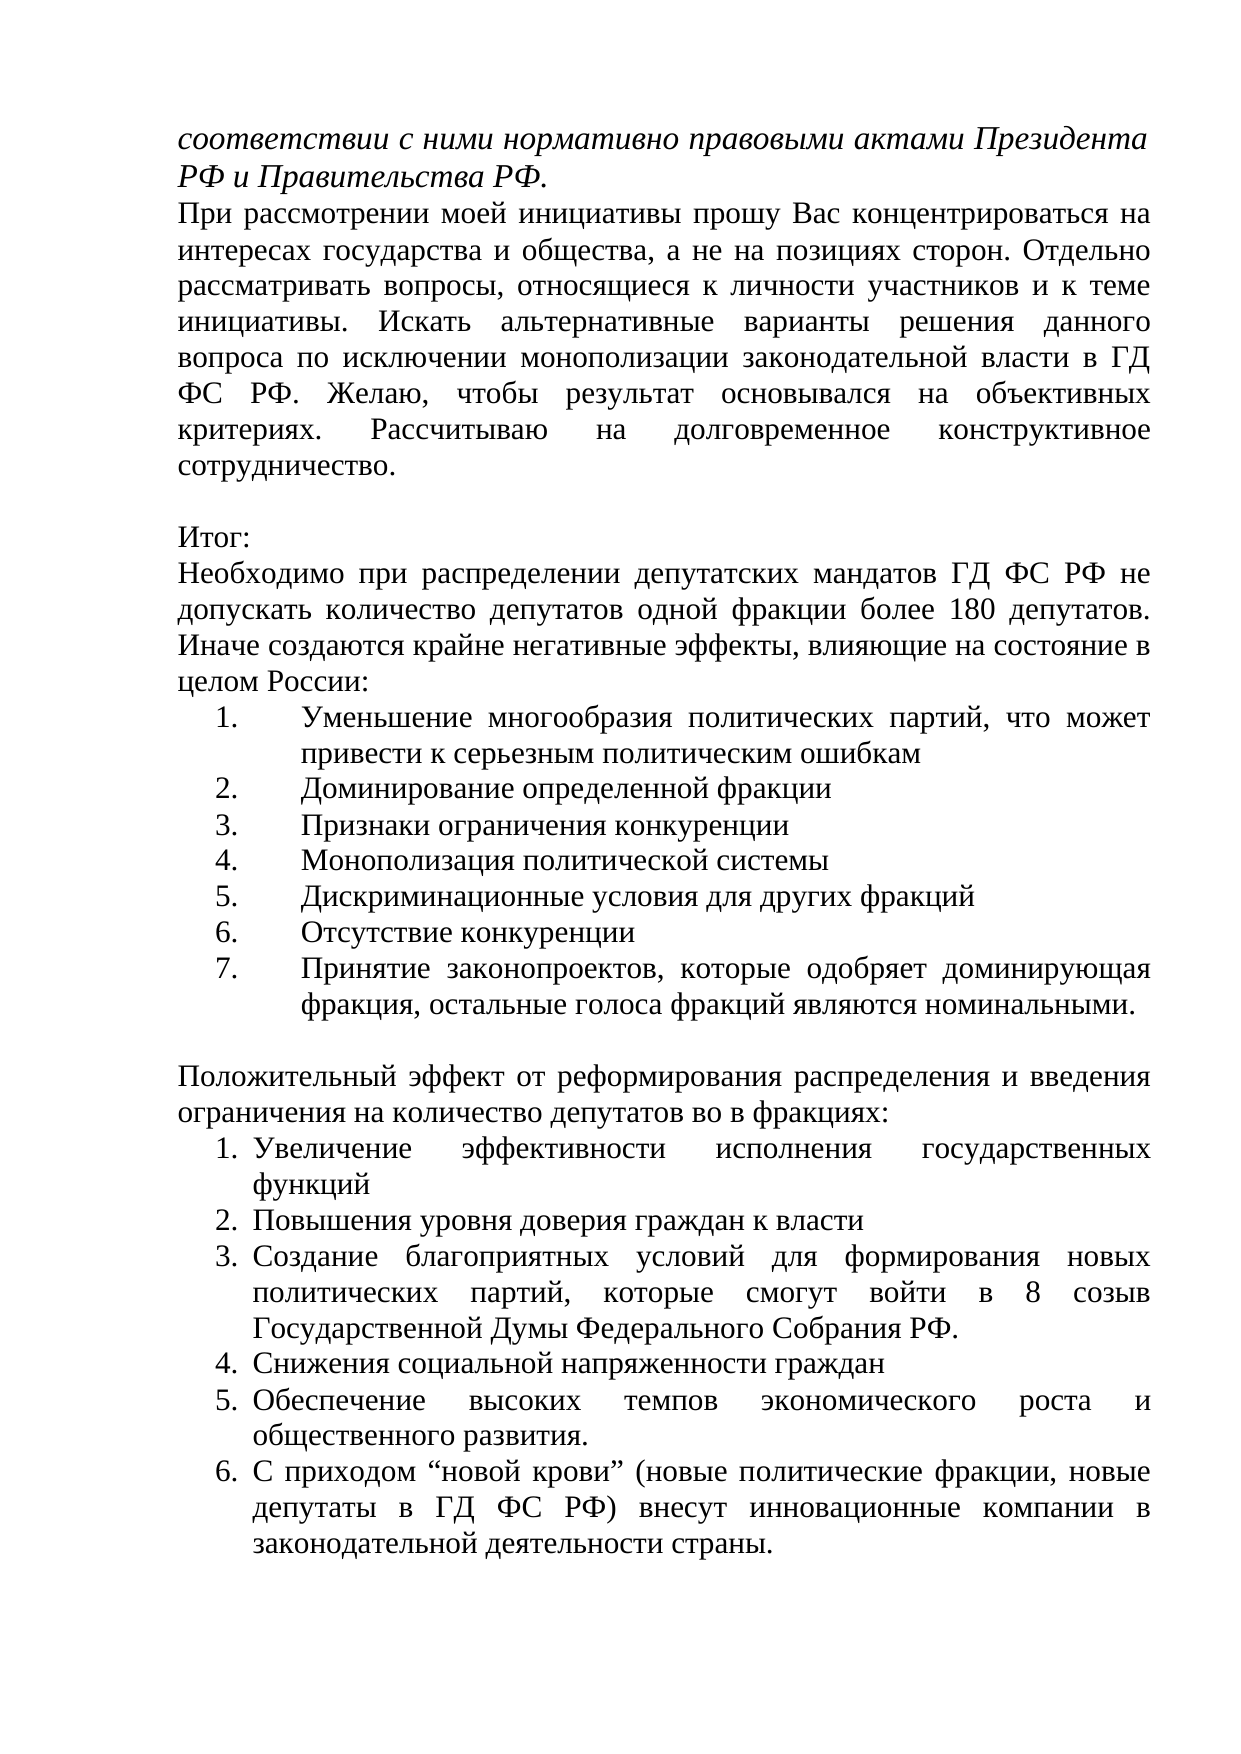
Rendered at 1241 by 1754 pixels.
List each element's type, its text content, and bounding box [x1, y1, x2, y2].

list Доминирование определенной фракции [215, 770, 1152, 806]
list Признаки ограничения конкуренции [215, 806, 1152, 842]
list Дискриминационные условия для других фракций [215, 878, 1152, 913]
list Увеличение эффективности исполнения государственных функций [215, 1129, 1152, 1201]
list Создание благоприятных условий для формирования новых политических партий, которые смогут войти в 8 созыв Государственной Думы Федерального Собрания РФ. [215, 1237, 1152, 1345]
text Итог: [177, 518, 1152, 554]
list Отсутствие конкуренции [215, 913, 1152, 949]
list Уменьшение многообразия политических партий, что может привести к серьезным политическим ошибкам [215, 698, 1152, 770]
list Принятие законопроектов, которые одобряет доминирующая фракция, остальные голоса фракций являются номинальными. [215, 949, 1152, 1021]
list С приходом “новой крови” (новые политические фракции, новые депутаты в ГД ФС РФ) внесут инновационные компании в законодательной деятельности страны. [215, 1453, 1152, 1560]
text Необходимо при распределении депутатских мандатов ГД ФС РФ не допускать количество депутатов одной фракции более 180 депутатов. Иначе создаются крайне негативные эффекты, влияющие на состояние в целом России: [177, 554, 1152, 698]
text Положительный эффект от реформирования распределения и введения ограничения на количество депутатов во в фракциях: [177, 1057, 1152, 1129]
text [177, 118, 1152, 195]
text При рассмотрении моей инициативы прошу Вас концентрироваться на интересах государства и общества, а не на позициях сторон. Отдельно рассматривать вопросы, относящиеся к личности участников и к теме инициативы. Искать альтернативные варианты решения данного вопроса по исключении монополизации законодательной власти в ГД ФС РФ. Желаю, чтобы результат основывался на объективных критериях. Рассчитываю на долговременное конструктивное сотрудничество. [177, 195, 1152, 482]
list Повышения уровня доверия граждан к власти [215, 1201, 1152, 1237]
list Обеспечение высоких темпов экономического роста и общественного развития. [215, 1381, 1152, 1453]
list Снижения социальной напряженности граждан [215, 1345, 1152, 1381]
list Монополизация политической системы [215, 842, 1152, 878]
